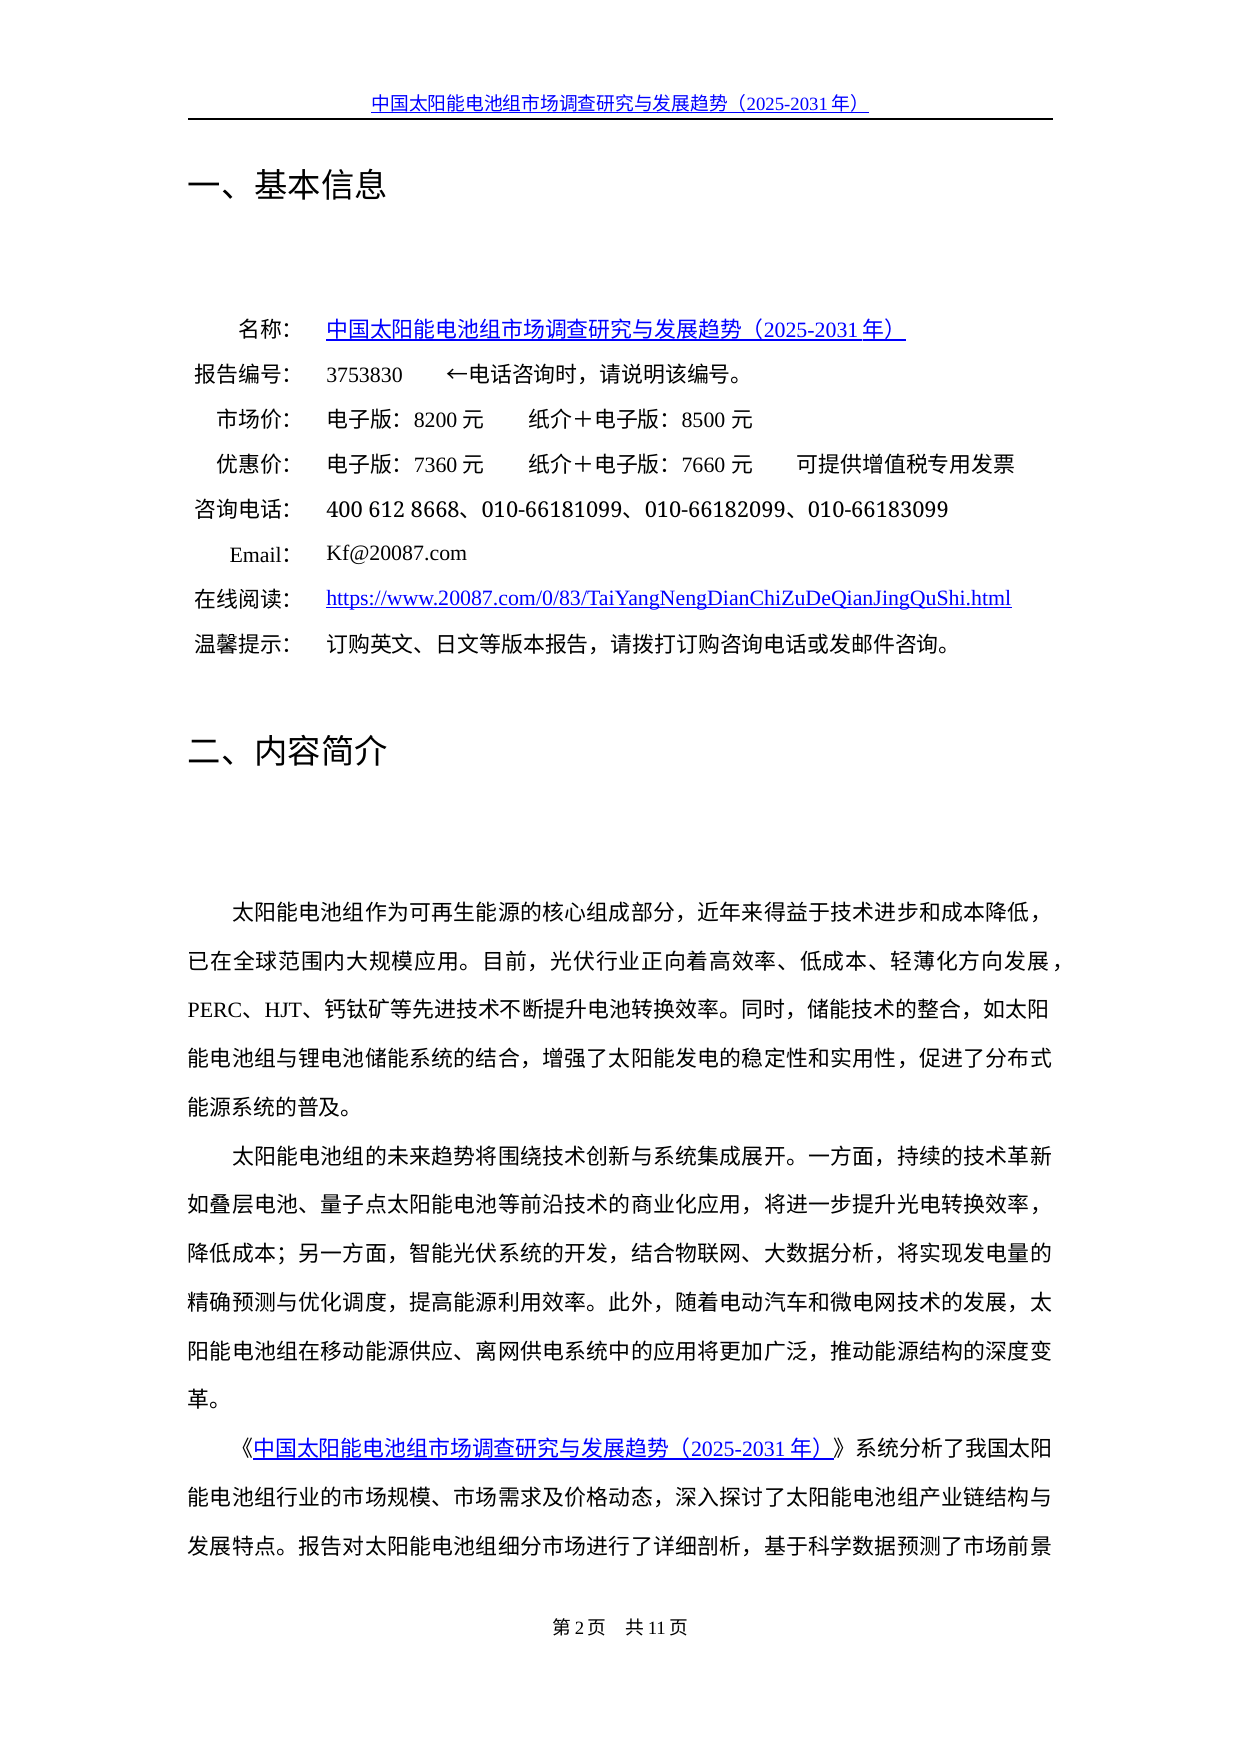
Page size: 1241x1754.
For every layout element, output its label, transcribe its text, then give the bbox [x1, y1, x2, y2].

title 一、基本信息 [187, 150, 1053, 215]
table_cell [315, 582, 1073, 627]
table_cell 在线阅读： [167, 582, 315, 627]
table_cell 400 612 8668、010-66181099、010-66182099、010-66183099 [315, 492, 1073, 537]
title 二、内容简介 [187, 717, 1053, 782]
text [187, 894, 1053, 1561]
table_cell 咨询电话： [167, 492, 315, 537]
table_cell 订购英文、日文等版本报告，请拨打订购咨询电话或发邮件咨询。 [315, 627, 1073, 672]
table_header 名称： [167, 312, 315, 357]
table_cell 电子版：7360 元 纸介＋电子版：7660 元 可提供增值税专用发票 [315, 447, 1073, 492]
table_cell 市场价： [167, 402, 315, 447]
table_cell Email： [167, 537, 315, 582]
table_cell 报告编号： [167, 357, 315, 402]
table_cell 电子版：8200 元 纸介＋电子版：8500 元 [315, 402, 1073, 447]
table_cell 3753830 ←电话咨询时，请说明该编号。 [315, 357, 1073, 402]
table_cell 温馨提示： [167, 627, 315, 672]
table_header 中国太阳能电池组市场调查研究与发展趋势（2025-2031年） [315, 312, 1073, 357]
table_cell Kf@20087.com [315, 537, 1073, 582]
table_cell 优惠价： [167, 447, 315, 492]
